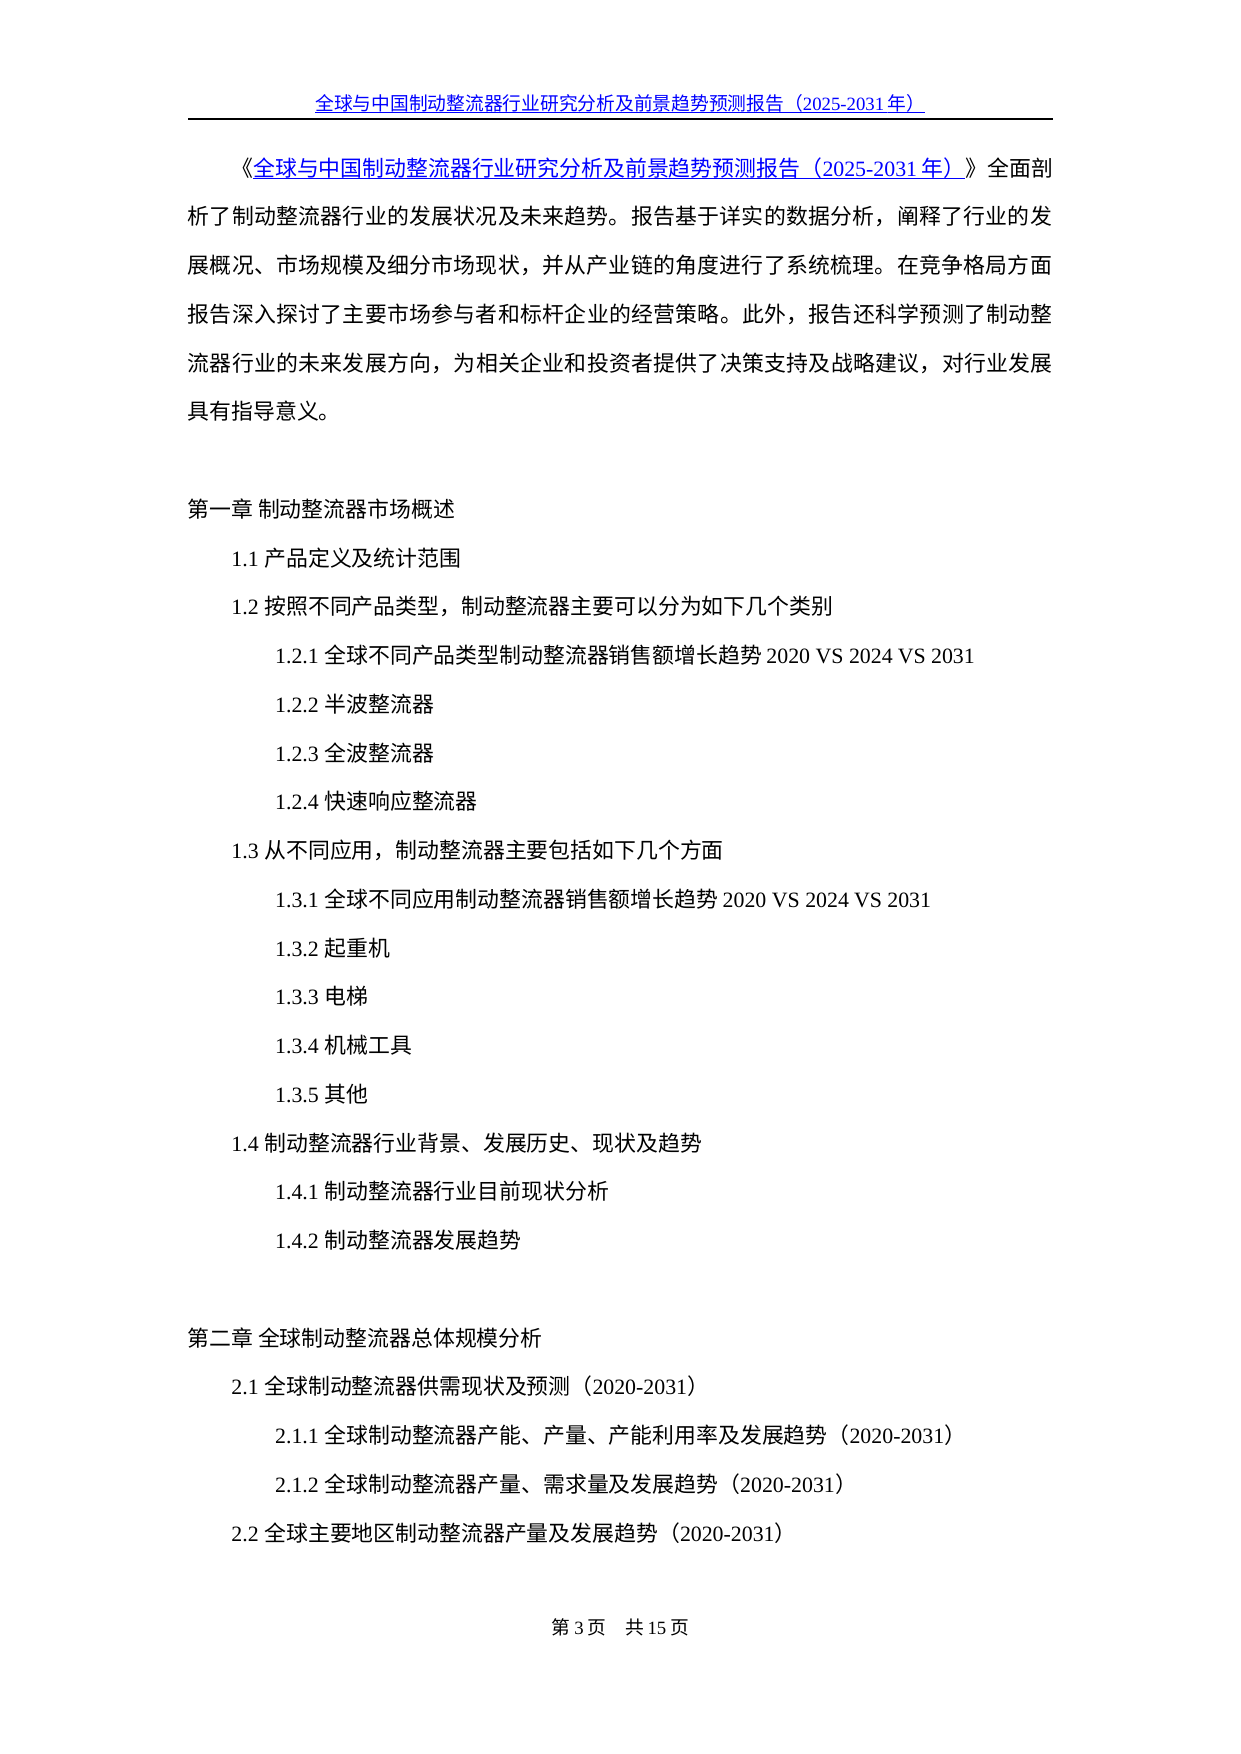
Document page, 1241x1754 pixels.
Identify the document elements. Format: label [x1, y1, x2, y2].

text [187, 150, 1053, 1548]
